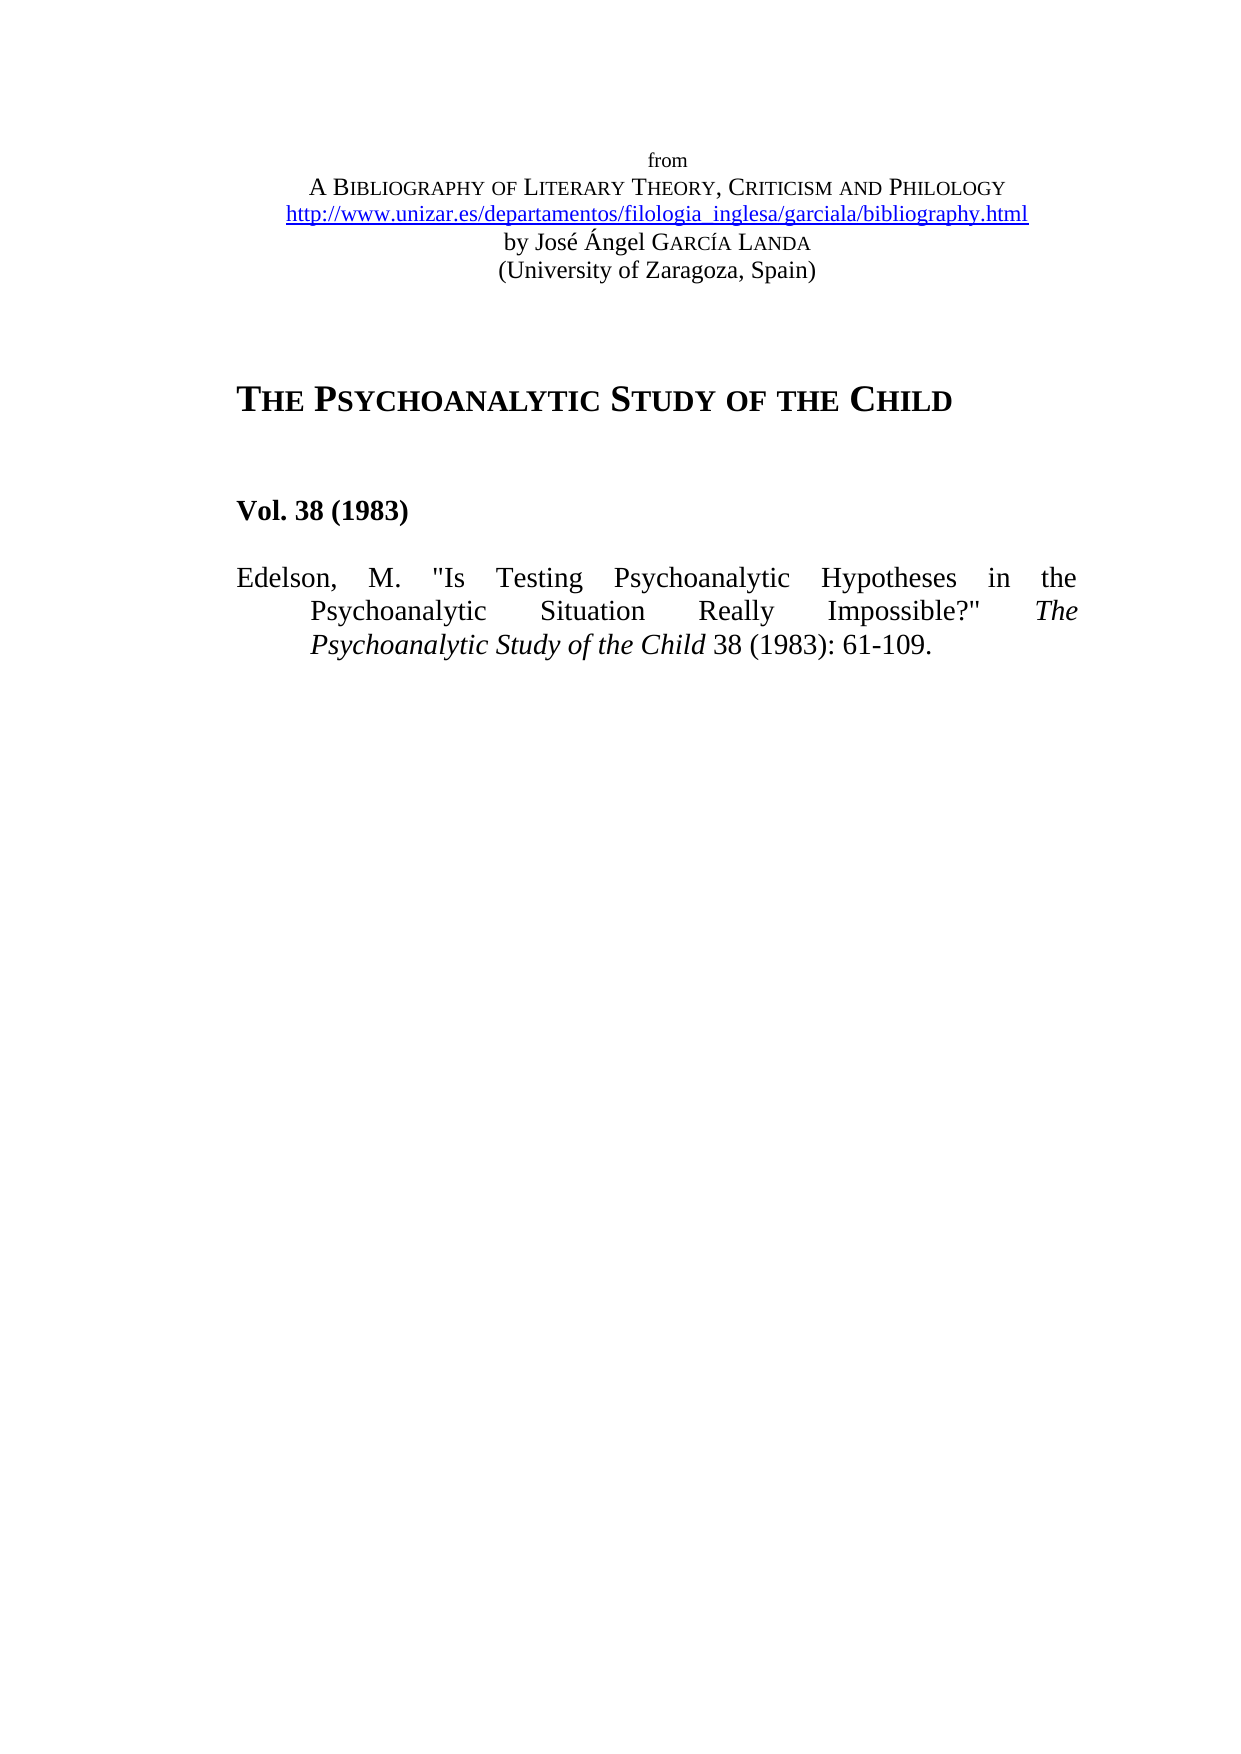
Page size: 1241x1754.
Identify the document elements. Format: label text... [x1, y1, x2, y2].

text http://www.unizar.es/departamentos/filologia_inglesa/garciala/bibliography.html [236, 200, 1078, 227]
text by José Ángel García Landa [236, 227, 1078, 256]
text Edelson, M. "Is Testing Psychoanalytic Hypotheses in the Psychoanalytic Situation Really Impossible?" The Psychoanalytic Study of the Child 38 (1983): 61-109. [236, 560, 1078, 661]
text (University of Zaragoza, Spain) [236, 256, 1078, 284]
subtitle The Psychoanalytic Study of the Child [236, 376, 1078, 419]
text from [236, 148, 1078, 172]
text Vol. 38 (1983) [236, 493, 1078, 526]
text A Bibliography of Literary Theory, Criticism and Philology [236, 172, 1078, 200]
